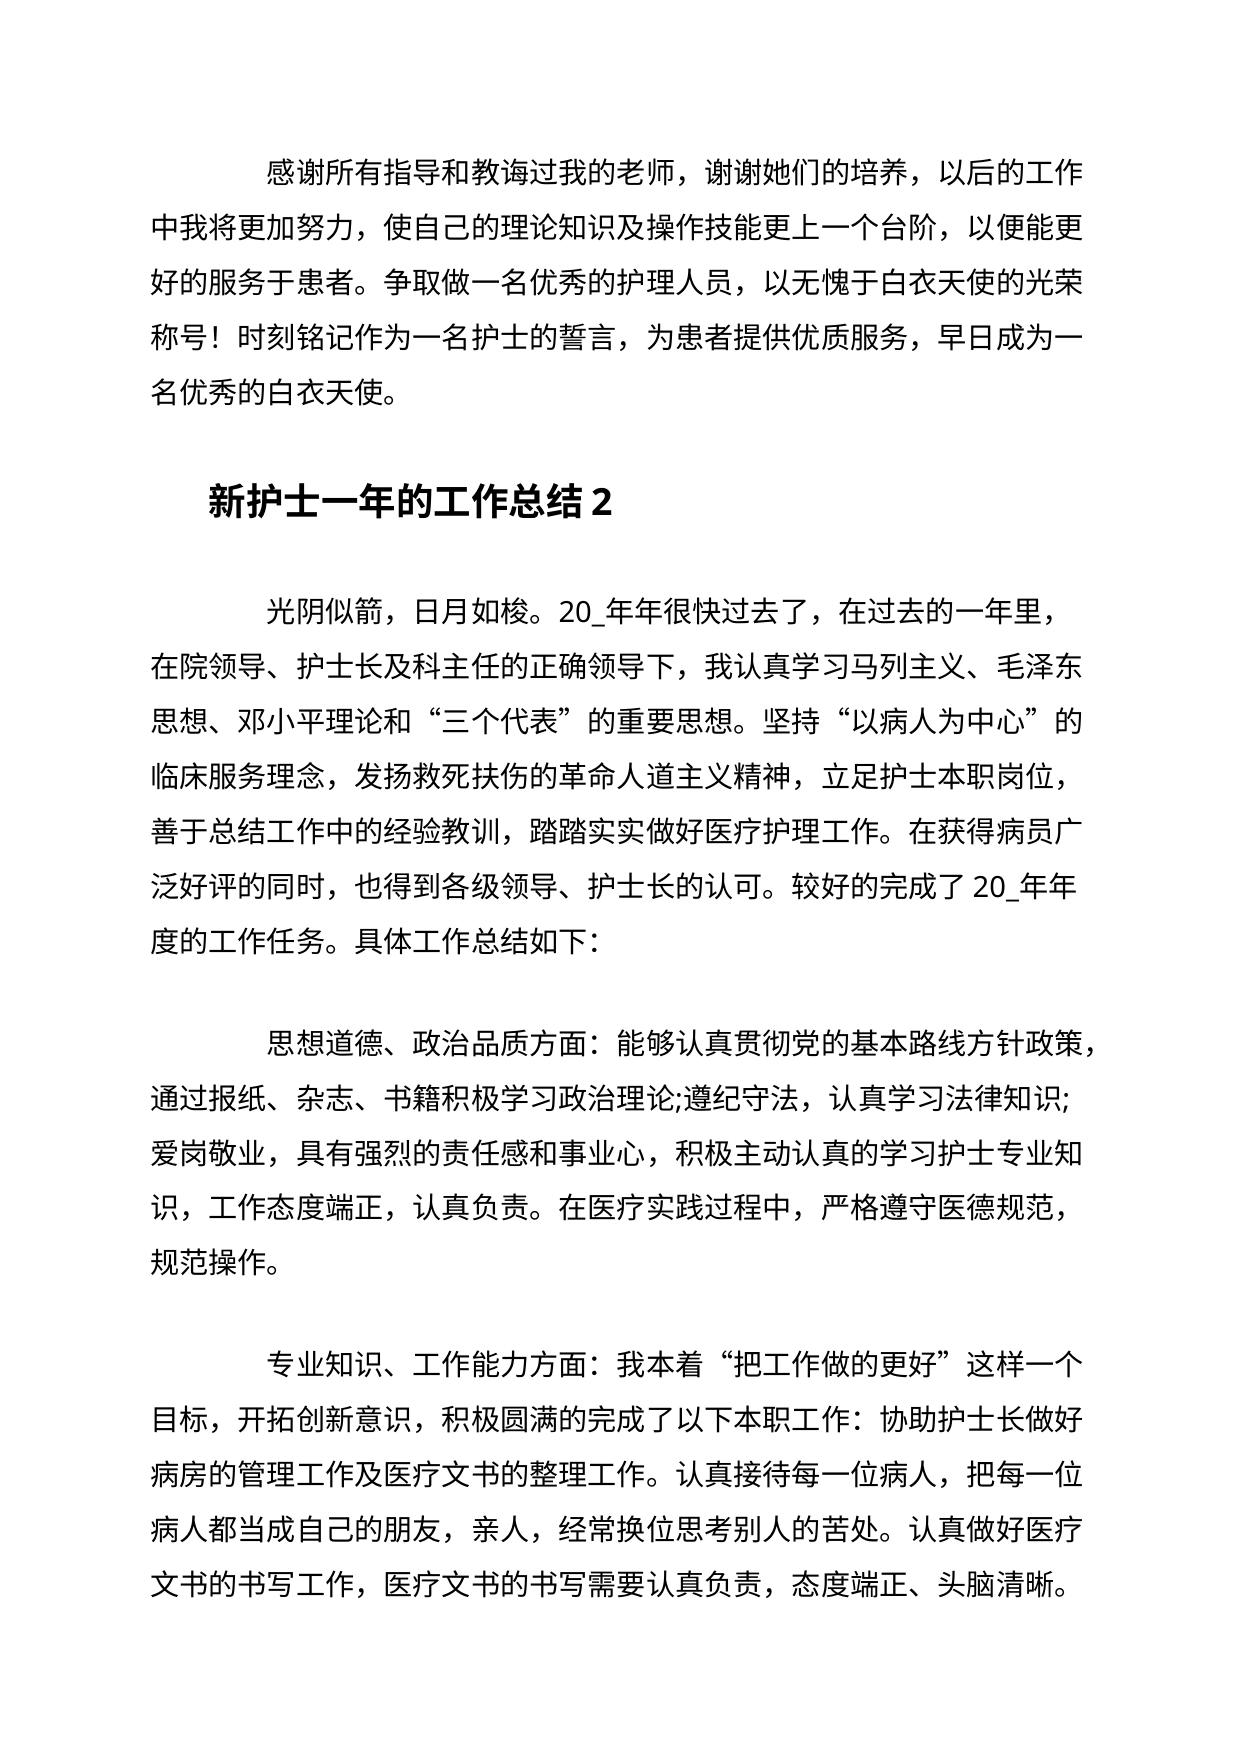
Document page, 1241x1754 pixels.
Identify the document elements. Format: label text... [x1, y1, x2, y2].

text 光阴似箭，日月如梭。20_年年很快过去了，在过去的一年里，在院领导、护士长及科主任的正确领导下，我认真学习马列主义、毛泽东思想、邓小平理论和“三个代表”的重要思想。坚持“以病人为中心”的临床服务理念，发扬救死扶伤的革命人道主义精神，立足护士本职岗位，善于总结工作中的经验教训，踏踏实实做好医疗护理工作。在获得病员广泛好评的同时，也得到各级领导、护士长的认可。较好的完成了20_年年度的工作任务。具体工作总结如下： [150, 589, 1090, 961]
text 感谢所有指导和教诲过我的老师，谢谢她们的培养，以后的工作中我将更加努力，使自己的理论知识及操作技能更上一个台阶，以便能更好的服务于患者。争取做一名优秀的护理人员，以无愧于白衣天使的光荣称号！时刻铭记作为一名护士的誓言，为患者提供优质服务，早日成为一名优秀的白衣天使。 [150, 150, 1090, 412]
text 思想道德、政治品质方面：能够认真贯彻党的基本路线方针政策，通过报纸、杂志、书籍积极学习政治理论;遵纪守法，认真学习法律知识;爱岗敬业，具有强烈的责任感和事业心，积极主动认真的学习护士专业知识，工作态度端正，认真负责。在医疗实践过程中，严格遵守医德规范，规范操作。 [150, 1020, 1090, 1282]
text 新护士一年的工作总结2 [150, 471, 1090, 526]
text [150, 1342, 1090, 1604]
